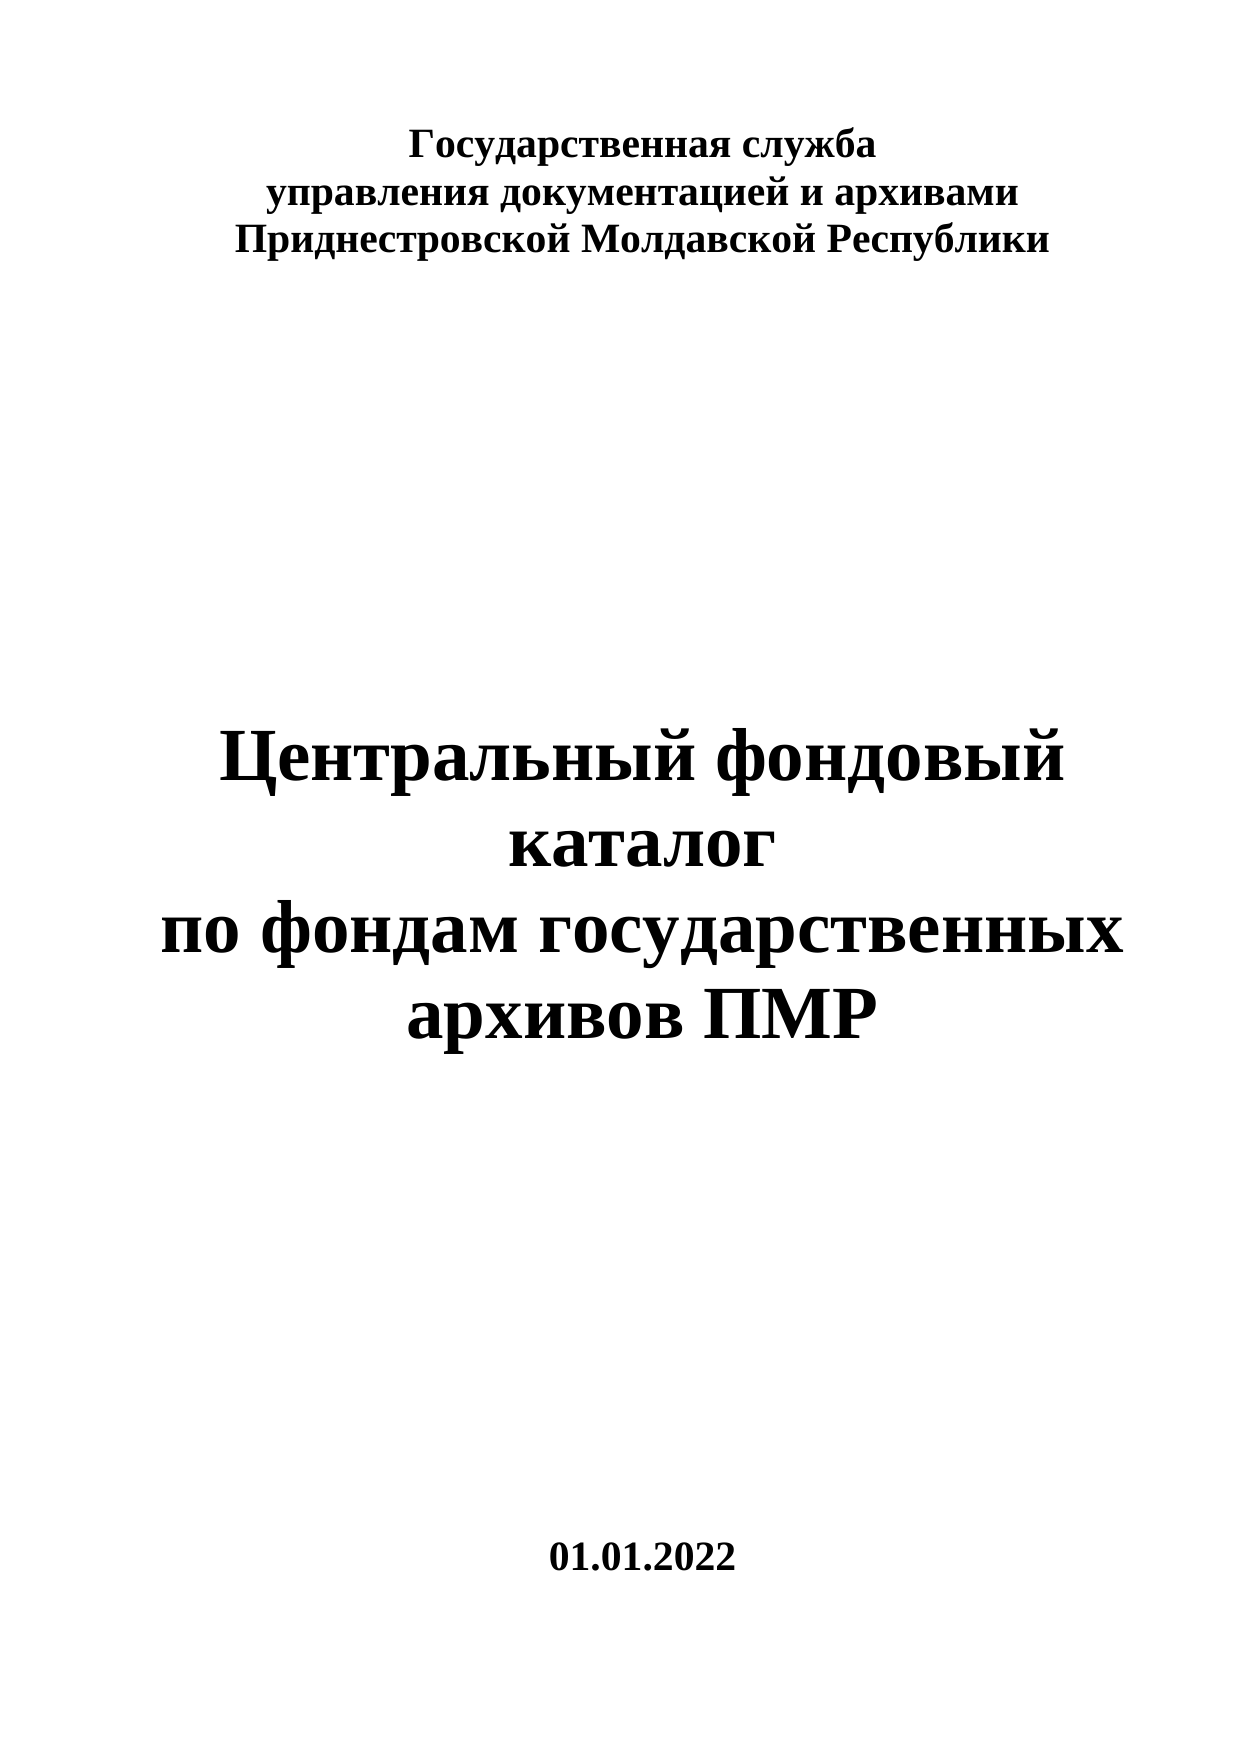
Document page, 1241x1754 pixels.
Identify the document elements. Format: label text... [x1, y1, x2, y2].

text 01.01.2022 [133, 1532, 1152, 1580]
text управления документацией и архивами [133, 166, 1152, 214]
text Государственная служба [133, 118, 1152, 166]
text Центральный фондовый каталог [133, 710, 1152, 882]
text по фондам государственных архивов ПМР [133, 882, 1152, 1055]
text Приднестровской Молдавской Республики [133, 214, 1152, 262]
